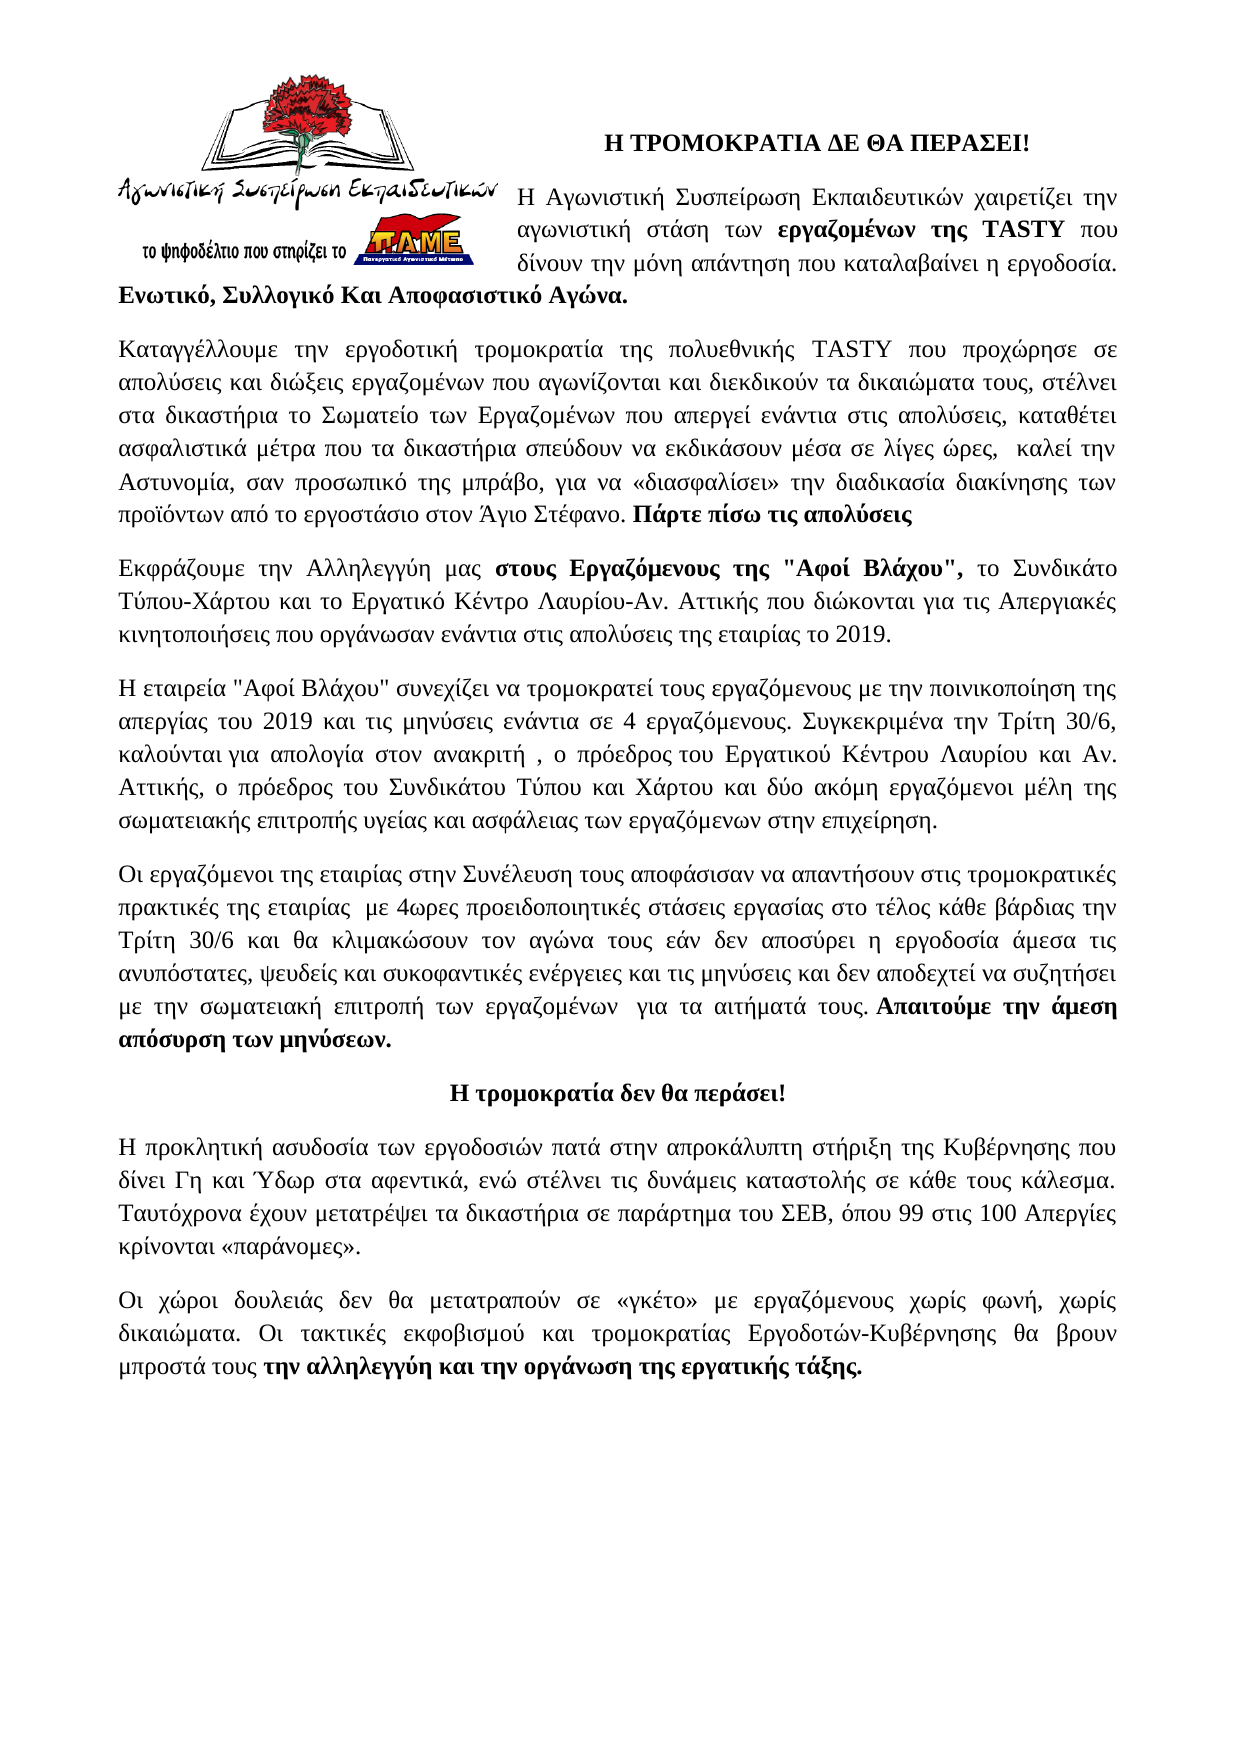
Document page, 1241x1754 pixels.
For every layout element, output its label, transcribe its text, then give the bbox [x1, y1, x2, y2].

text Οι εργαζόμενοι της εταιρίας στην Συνέλευση τους αποφάσισαν να απαντήσουν στις τρομοκρατικές πρακτικές της εταιρίας με 4ωρες προειδοποιητικές στάσεις εργασίας στο τέλος κάθε βάρδιας την Τρίτη 30/6 και θα κλιμακώσουν τον αγώνα τους εάν δεν αποσύρει η εργοδοσία άμεσα τις ανυπόστατες, ψευδείς και συκοφαντικές ενέργειες και τις μηνύσεις και δεν αποδεχτεί να συζητήσει με την σωματειακή επιτροπή των εργαζομένων για τα αιτήματά τους. Απαιτούμε την άμεση απόσυρση των μηνύσεων. [118, 859, 1118, 1053]
text Οι χώροι δουλειάς δεν θα μετατραπούν σε «γκέτο» με εργαζόμενους χωρίς φωνή, χωρίς δικαιώματα. Οι τακτικές εκφοβισμού και τρομοκρατίας Εργοδοτών-Κυβέρνησης θα βρουν μπροστά τους την αλληλεγγύη και την οργάνωση της εργατικής τάξης. [118, 1285, 1118, 1380]
text Καταγγέλλουμε την εργοδοτική τρομοκρατία της πολυεθνικής TASTY που προχώρησε σε απολύσεις και διώξεις εργαζομένων που αγωνίζονται και διεκδικούν τα δικαιώματα τους, στέλνει στα δικαστήρια το Σωματείο των Εργαζομένων που απεργεί ενάντια στις απολύσεις, καταθέτει ασφαλιστικά μέτρα που τα δικαστήρια σπεύδουν να εκδικάσουν μέσα σε λίγες ώρες, καλεί την Αστυνομία, σαν προσωπικό της μπράβο, για να «διασφαλίσει» την διαδικασία διακίνησης των προϊόντων από το εργοστάσιο στον Άγιο Στέφανο. Πάρτε πίσω τις απολύσεις [118, 334, 1118, 528]
text Η τρομοκρατία δεν θα περάσει! [118, 1078, 1118, 1107]
text Η Αγωνιστική Συσπείρωση Εκπαιδευτικών χαιρετίζει την αγωνιστική στάση των εργαζομένων της TASTY που δίνουν την μόνη απάντηση που καταλαβαίνει η εργοδοσία. Ενωτικό, Συλλογικό Και Αποφασιστικό Αγώνα. [118, 182, 1118, 309]
text Η προκλητική ασυδοσία των εργοδοσιών πατά στην απροκάλυπτη στήριξη της Κυβέρνησης που δίνει Γη και Ύδωρ στα αφεντικά, ενώ στέλνει τις δυνάμεις καταστολής σε κάθε τους κάλεσμα. Ταυτόχρονα έχουν μετατρέψει τα δικαστήρια σε παράρτημα του ΣΕΒ, όπου 99 στις 100 Απεργίες κρίνονται «παράνομες». [118, 1132, 1118, 1260]
text Εκφράζουμε την Αλληλεγγύη μας στους Εργαζόμενους της "Αφοί Βλάχου", το Συνδικάτο Τύπου-Χάρτου και το Εργατικό Κέντρο Λαυρίου-Αν. Αττικής που διώκονται για τις Απεργιακές κινητοποιήσεις που οργάνωσαν ενάντια στις απολύσεις της εταιρίας το 2019. [118, 553, 1118, 648]
text Η ΤΡΟΜΟΚΡΑΤΙΑ ΔΕ ΘΑ ΠΕΡΑΣΕΙ! [498, 128, 1118, 156]
text Η εταιρεία "Αφοί Βλάχου" συνεχίζει να τρομοκρατεί τους εργαζόμενους με την ποινικοποίηση της απεργίας του 2019 και τις μηνύσεις ενάντια σε 4 εργαζόμενους. Συγκεκριμένα την Τρίτη 30/6, καλούνται για απολογία στον ανακριτή , ο πρόεδρος του Εργατικού Κέντρου Λαυρίου και Αν. Αττικής, ο πρόεδρος του Συνδικάτου Τύπου και Χάρτου και δύο ακόμη εργαζόμενοι μέλη της σωματειακής επιτροπής υγείας και ασφάλειας των εργαζόμενων στην επιχείρηση. [118, 673, 1118, 834]
picture [118, 73, 498, 270]
